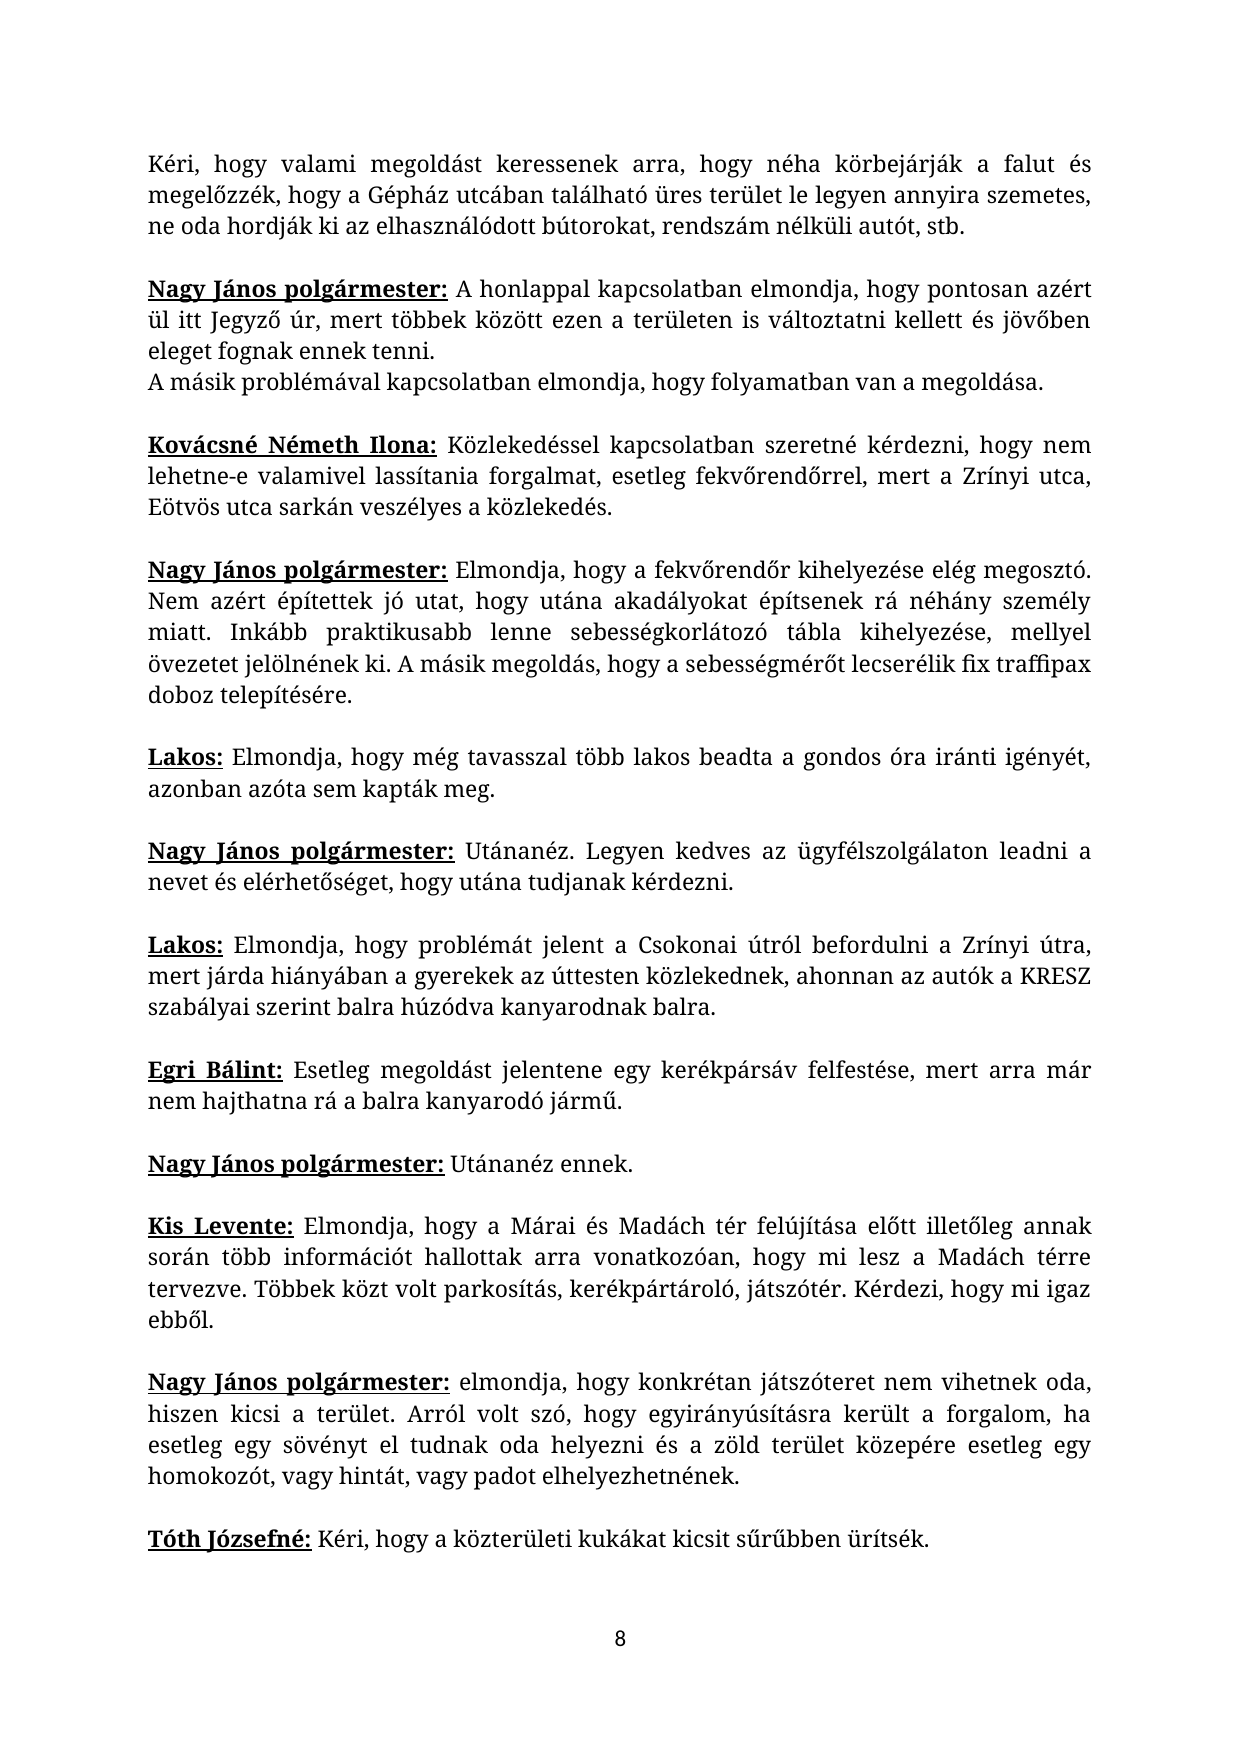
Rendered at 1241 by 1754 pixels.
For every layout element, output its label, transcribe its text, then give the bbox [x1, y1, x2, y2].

text Kovácsné Németh Ilona: Közlekedéssel kapcsolatban szeretné kérdezni, hogy nem lehetne-e valamivel lassítania forgalmat, esetleg fekvőrendőrrel, mert a Zrínyi utca, Eötvös utca sarkán veszélyes a közlekedés. [148, 429, 1093, 523]
text Lakos: Elmondja, hogy még tavasszal több lakos beadta a gondos óra iránti igényét, azonban azóta sem kapták meg. [148, 741, 1093, 804]
text Tóth Józsefné: Kéri, hogy a közterületi kukákat kicsit sűrűbben ürítsék. [148, 1523, 1093, 1554]
text Egri Bálint: Esetleg megoldást jelentene egy kerékpársáv felfestése, mert arra már nem hajthatna rá a balra kanyarodó jármű. [148, 1054, 1093, 1116]
text A másik problémával kapcsolatban elmondja, hogy folyamatban van a megoldása. [148, 366, 1093, 398]
text Nagy János polgármester: elmondja, hogy konkrétan játszóteret nem vihetnek oda, hiszen kicsi a terület. Arról volt szó, hogy egyirányúsításra került a forgalom, ha esetleg egy sövényt el tudnak oda helyezni és a zöld terület közepére esetleg egy homokozót, vagy hintát, vagy padot elhelyezhetnének. [148, 1366, 1093, 1491]
text Nagy János polgármester: Utánanéz ennek. [148, 1148, 1093, 1179]
text Nagy János polgármester: A honlappal kapcsolatban elmondja, hogy pontosan azért ül itt Jegyző úr, mert többek között ezen a területen is változtatni kellett és jövőben eleget fognak ennek tenni. [148, 273, 1093, 366]
text Kis Levente: Elmondja, hogy a Márai és Madách tér felújítása előtt illetőleg annak során több információt hallottak arra vonatkozóan, hogy mi lesz a Madách térre tervezve. Többek közt volt parkosítás, kerékpártároló, játszótér. Kérdezi, hogy mi igaz ebből. [148, 1210, 1093, 1335]
text Nagy János polgármester: Utánanéz. Legyen kedves az ügyfélszolgálaton leadni a nevet és elérhetőséget, hogy utána tudjanak kérdezni. [148, 835, 1093, 898]
text Nagy János polgármester: Elmondja, hogy a fekvőrendőr kihelyezése elég megosztó. Nem azért építettek jó utat, hogy utána akadályokat építsenek rá néhány személy miatt. Inkább praktikusabb lenne sebességkorlátozó tábla kihelyezése, mellyel övezetet jelölnének ki. A másik megoldás, hogy a sebességmérőt lecserélik fix traffipax doboz telepítésére. [148, 554, 1093, 710]
text Lakos: Elmondja, hogy problémát jelent a Csokonai útról befordulni a Zrínyi útra, mert járda hiányában a gyerekek az úttesten közlekednek, ahonnan az autók a KRESZ szabályai szerint balra húzódva kanyarodnak balra. [148, 929, 1093, 1023]
text Kéri, hogy valami megoldást keressenek arra, hogy néha körbejárják a falut és megelőzzék, hogy a Gépház utcában található üres terület le legyen annyira szemetes, ne oda hordják ki az elhasználódott bútorokat, rendszám nélküli autót, stb. [148, 148, 1093, 241]
